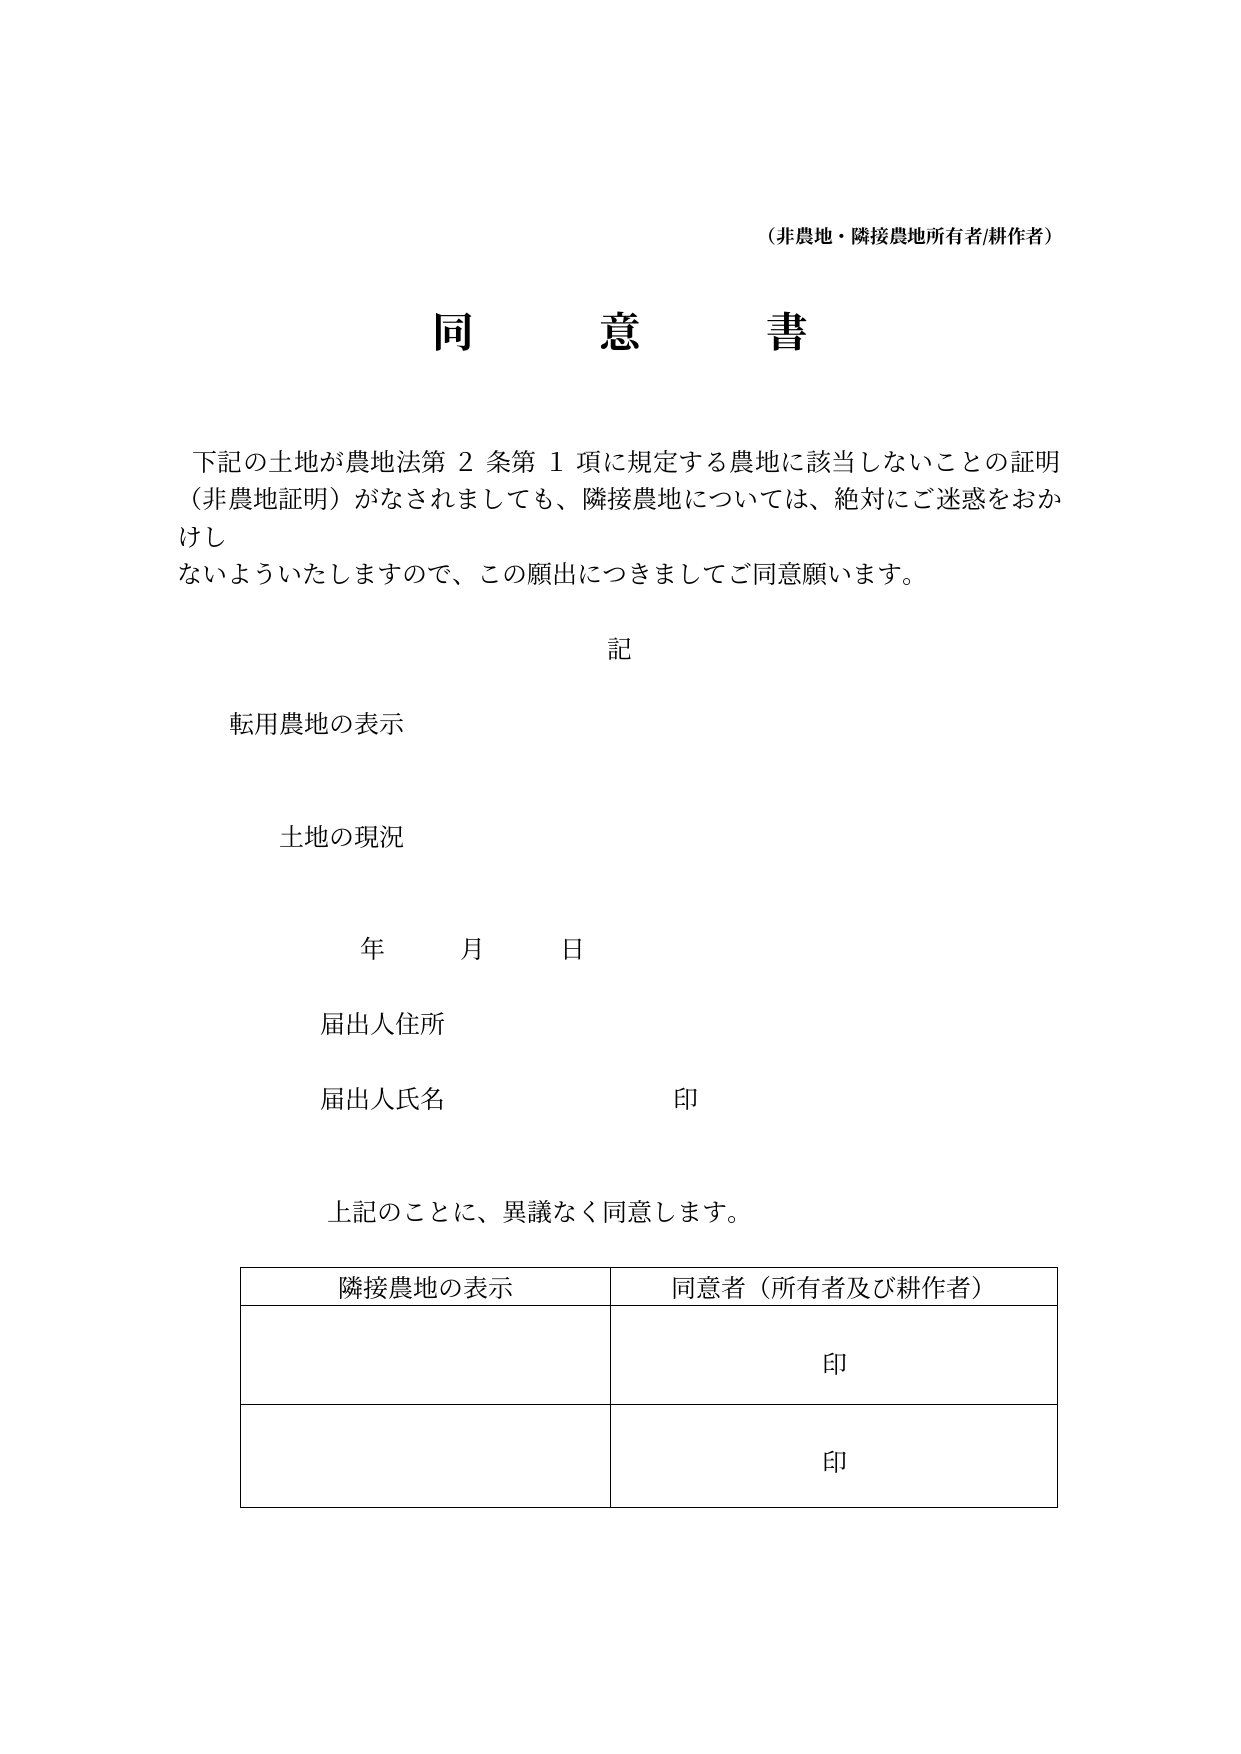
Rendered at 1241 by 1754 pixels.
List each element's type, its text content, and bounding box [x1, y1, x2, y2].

text 同 意 書 [177, 292, 1063, 367]
text 届出人氏名 印 [177, 1079, 1063, 1117]
text 届出人住所 [177, 1004, 1063, 1042]
table_header 隣接農地の表示 [241, 1268, 610, 1305]
table_cell [241, 1306, 610, 1404]
table_cell [241, 1405, 610, 1507]
text ないよういたしますので、この願出につきましてご同意願います。 [177, 554, 1063, 592]
text 上記のことに、異議なく同意します。 [177, 1192, 1063, 1229]
text 記 [177, 629, 1063, 667]
text 土地の現況 [279, 817, 1063, 854]
table_cell 印 [611, 1306, 1057, 1404]
text 年 月 日 [177, 929, 1063, 967]
text 転用農地の表示 [177, 704, 1063, 742]
table_header 同意者（所有者及び耕作者） [611, 1268, 1057, 1305]
text （非農地・隣接農地所有者/耕作者） [177, 217, 1063, 254]
text 下記の土地が農地法第 ２ 条第 １ 項に規定する農地に該当しないことの証明（非農地証明）がなされましても、隣接農地については、絶対にご迷惑をおかけし [177, 442, 1063, 554]
table_cell 印 [611, 1405, 1057, 1507]
